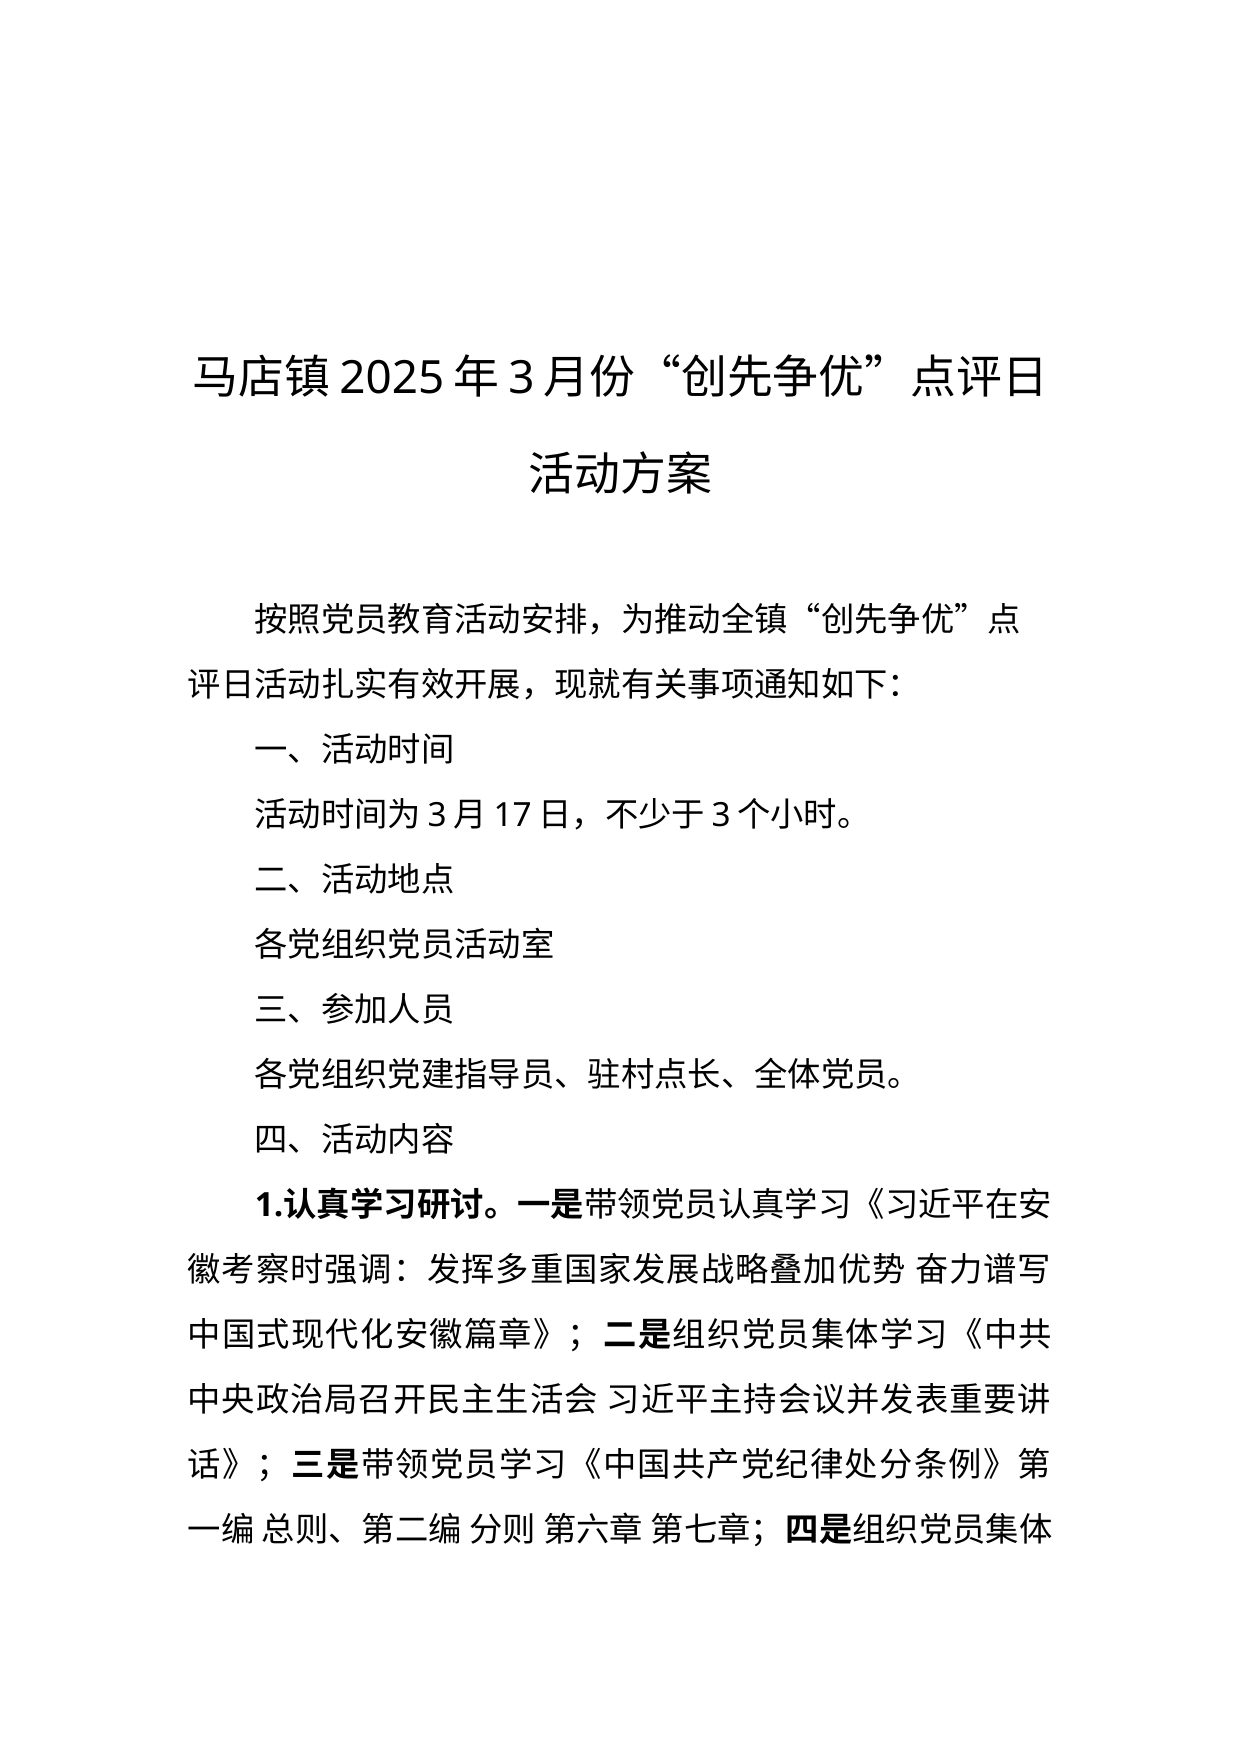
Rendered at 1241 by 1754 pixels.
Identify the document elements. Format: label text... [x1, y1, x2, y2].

text 二、活动地点 [187, 844, 1053, 909]
text 一、活动时间 [187, 714, 1053, 779]
text 马店镇2025年3月份“创先争优”点评日活动方案 [187, 324, 1053, 519]
text 各党组织党员活动室 [187, 909, 1053, 974]
text 活动时间为3月17日，不少于3个小时。 [187, 779, 1053, 844]
text 各党组织党建指导员、驻村点长、全体党员。 [187, 1039, 1053, 1104]
text 三、参加人员 [187, 974, 1053, 1039]
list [187, 1169, 1053, 1559]
list 活动内容 [187, 1104, 1053, 1169]
text 按照党员教育活动安排，为推动全镇“创先争优”点评日活动扎实有效开展，现就有关事项通知如下： [187, 584, 1053, 714]
